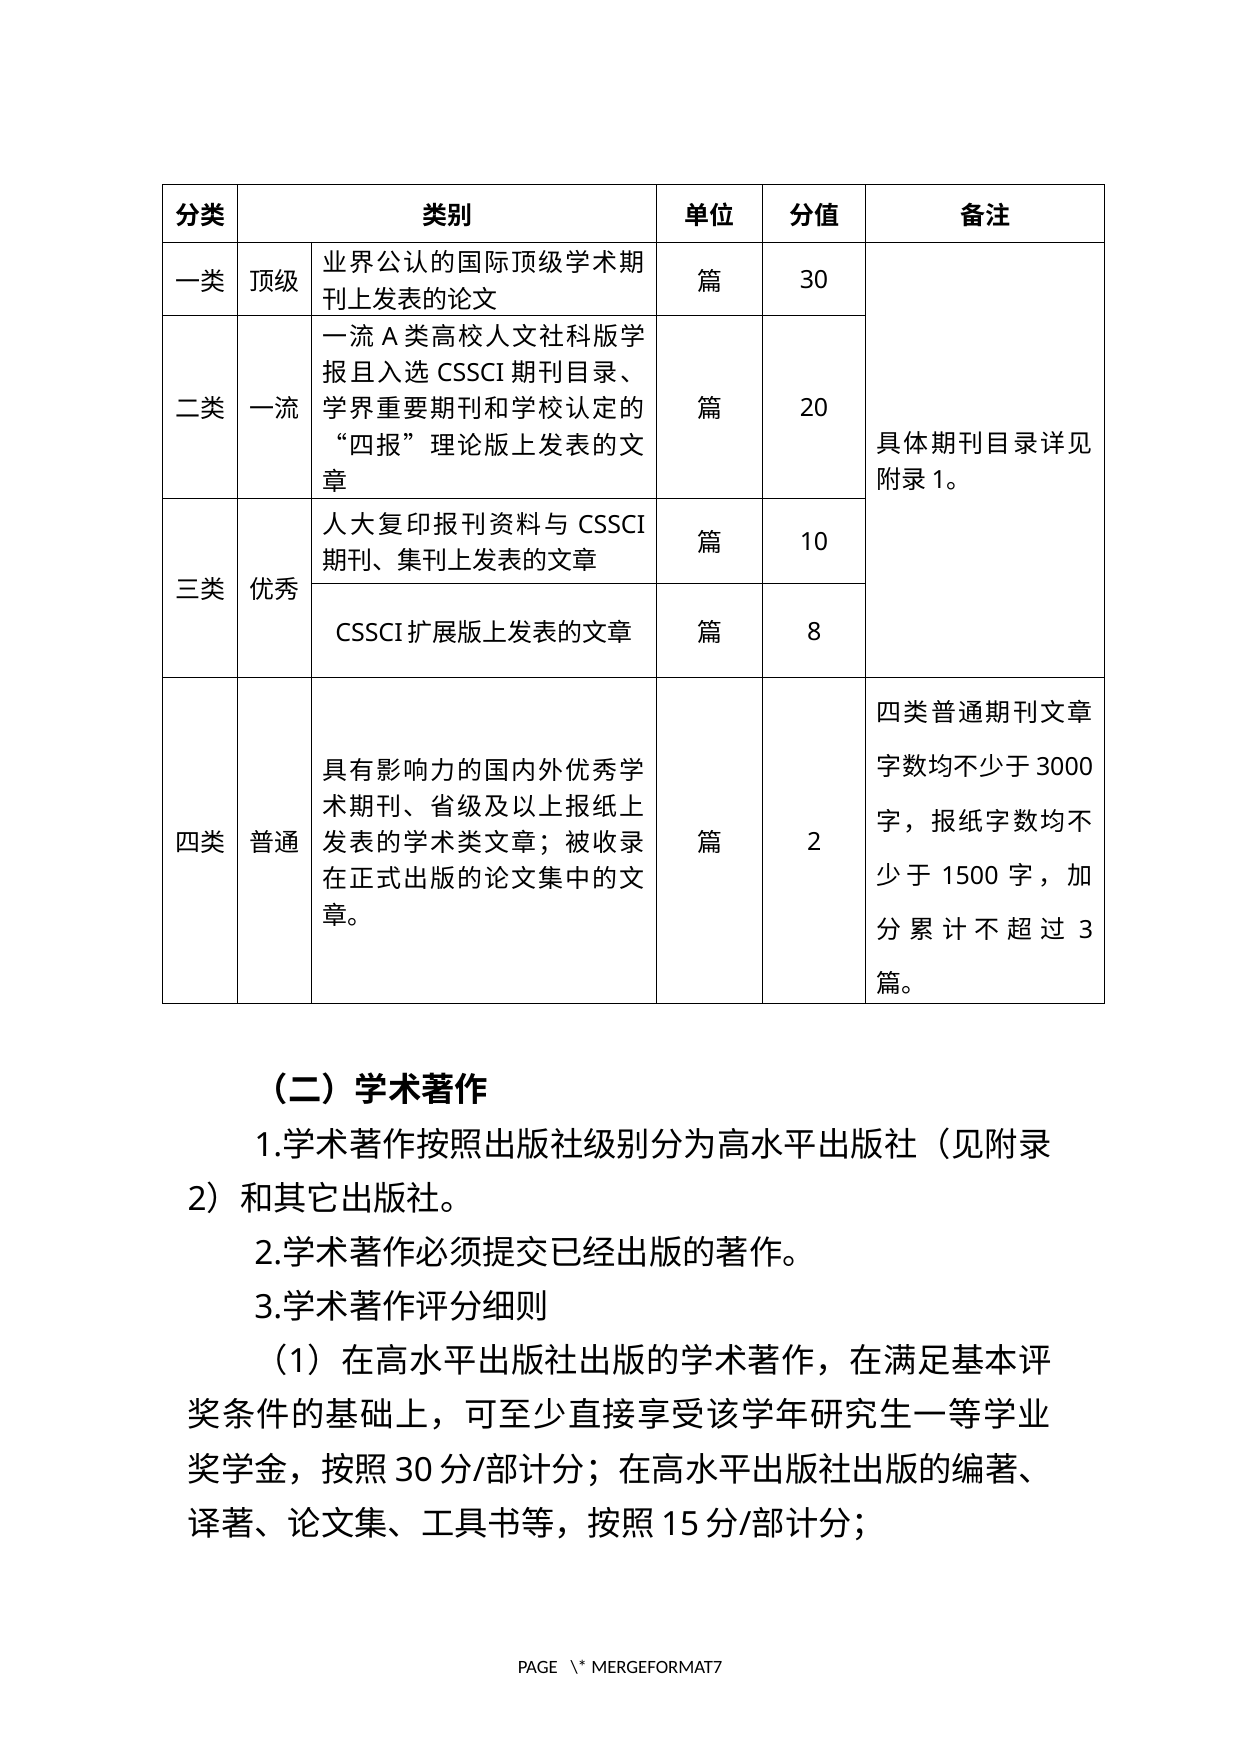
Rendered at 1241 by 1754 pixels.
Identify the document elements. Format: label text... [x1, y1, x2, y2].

table_cell 篇 [657, 243, 762, 315]
text （1）在高水平出版社出版的学术著作，在满足基本评奖条件的基础上，可至少直接享受该学年研究生一等学业奖学金，按照30分/部计分；在高水平出版社出版的编著、译著、论文集、工具书等，按照15分/部计分； [187, 1329, 1053, 1546]
table_cell 业界公认的国际顶级学术期刊上发表的论文 [312, 243, 656, 315]
table_cell 具体期刊目录详见附录1。 [866, 243, 1104, 677]
table_cell 顶级 [238, 243, 311, 315]
table_cell 四类普通期刊文章字数均不少于3000字，报纸字数均不少于1500字，加分累计不超过3篇。 [866, 678, 1104, 1003]
table_header 备注 [866, 185, 1104, 242]
text （二）学术著作 [187, 1058, 1053, 1113]
table_cell 普通 [238, 678, 311, 1003]
table_cell 一类 [163, 243, 237, 315]
table_header 分值 [763, 185, 865, 242]
text 2.学术著作必须提交已经出版的著作。 [187, 1221, 1053, 1275]
table_header 分类 [163, 185, 237, 242]
table_cell CSSCI扩展版上发表的文章 [312, 584, 656, 677]
table_header 单位 [657, 185, 762, 242]
table_cell 人大复印报刊资料与CSSCI期刊、集刊上发表的文章 [312, 499, 656, 582]
table_cell 一流 [238, 316, 311, 498]
table_header 类别 [238, 185, 656, 242]
table_cell 8 [763, 584, 865, 677]
table_cell 篇 [657, 584, 762, 677]
table_cell 篇 [657, 499, 762, 582]
table_cell 二类 [163, 316, 237, 498]
table_cell 30 [763, 243, 865, 315]
table_cell 20 [763, 316, 865, 498]
table_cell 四类 [163, 678, 237, 1003]
table_cell 一流A类高校人文社科版学报且入选CSSCI期刊目录、学界重要期刊和学校认定的“四报”理论版上发表的文章 [312, 316, 656, 498]
table_cell 优秀 [238, 499, 311, 677]
table_cell 篇 [657, 316, 762, 498]
table_cell 具有影响力的国内外优秀学术期刊、省级及以上报纸上发表的学术类文章；被收录在正式出版的论文集中的文章。 [312, 678, 656, 1003]
table_cell 2 [763, 678, 865, 1003]
table_cell 篇 [657, 678, 762, 1003]
table_cell 三类 [163, 499, 237, 677]
text 1.学术著作按照出版社级别分为高水平出版社（见附录2）和其它出版社。 [187, 1113, 1053, 1221]
table_cell 10 [763, 499, 865, 582]
text 3.学术著作评分细则 [187, 1275, 1053, 1329]
